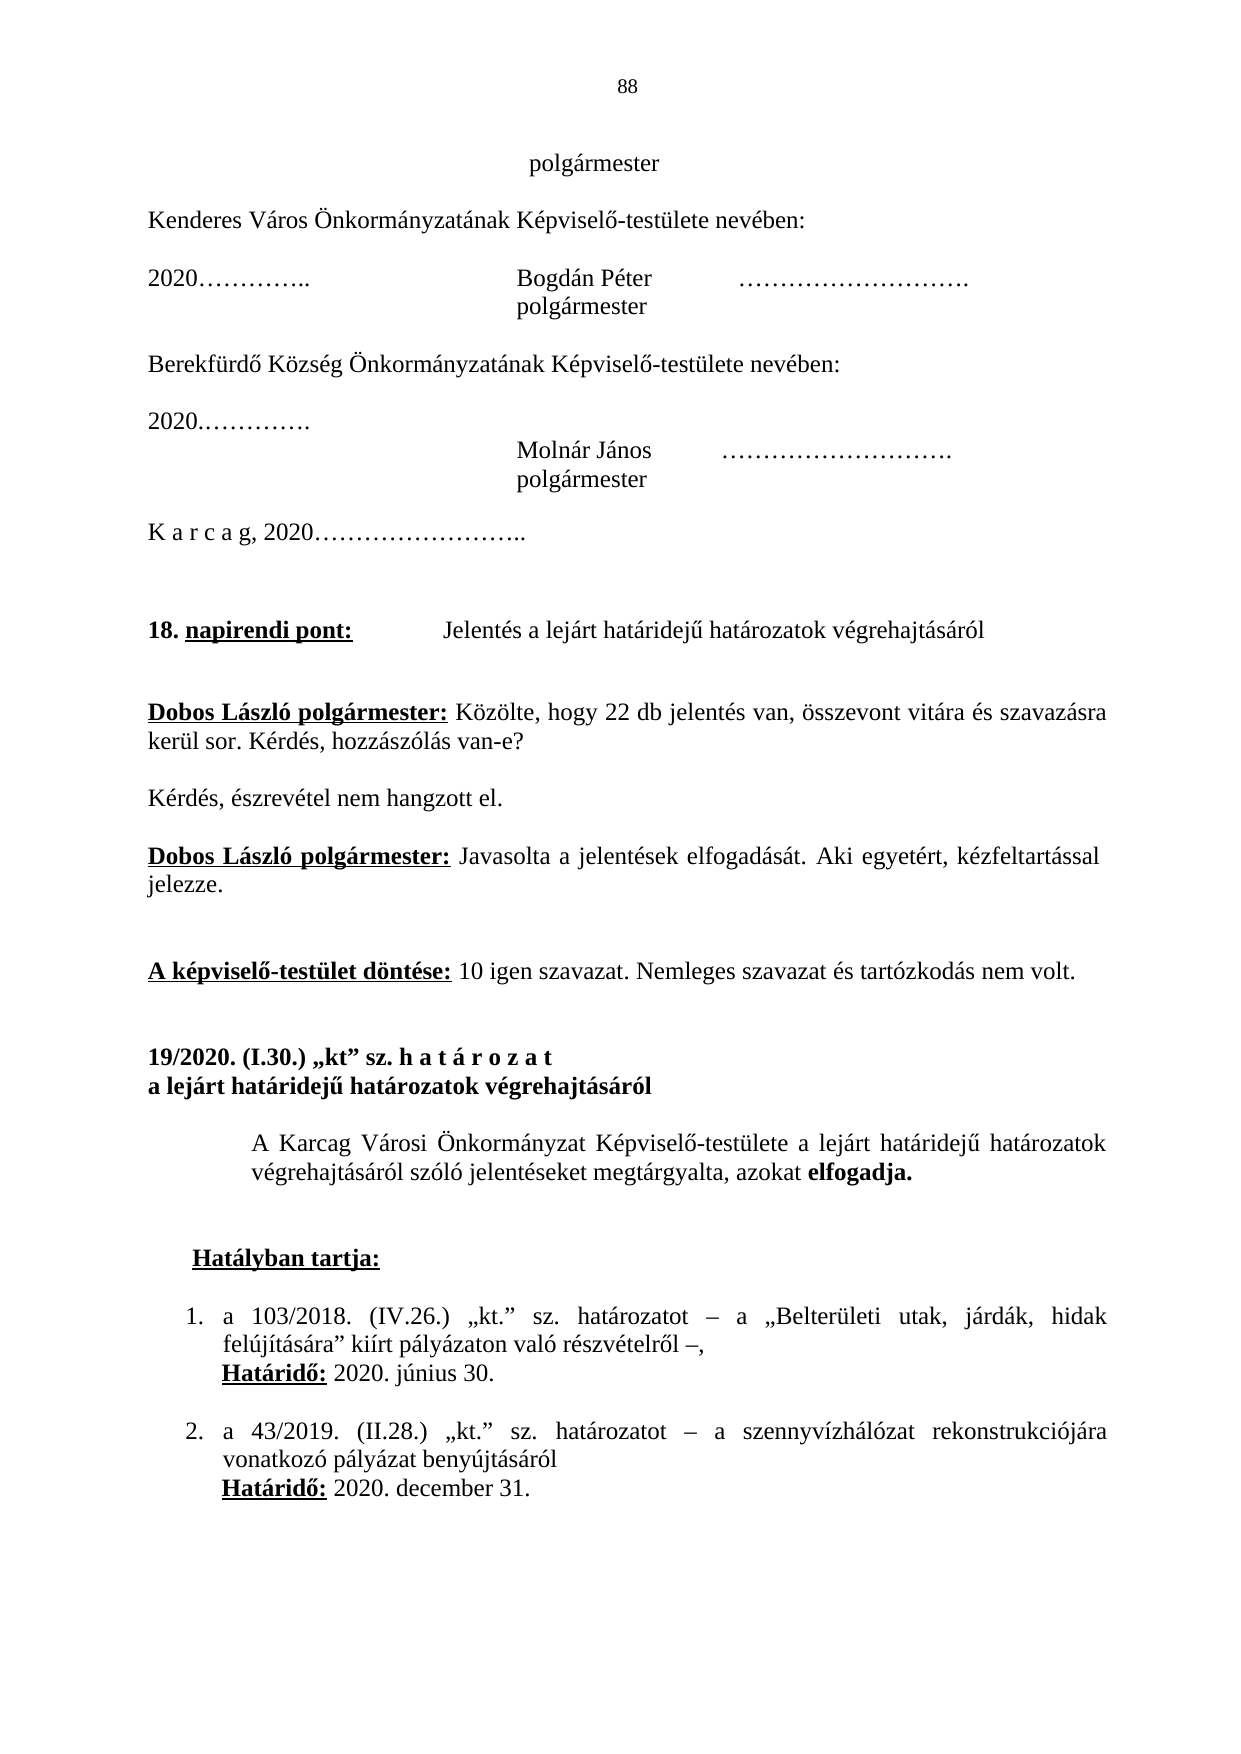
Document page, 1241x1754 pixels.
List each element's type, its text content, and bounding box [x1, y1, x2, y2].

text 19/2020. (I.30.) „kt” sz. h a t á r o z a t [148, 1042, 1107, 1071]
text polgármester [504, 291, 1114, 320]
text A képviselő-testület döntése: 10 igen szavazat. Nemleges szavazat és tartózkodás nem volt. [148, 956, 1100, 984]
text a lejárt határidejű határozatok végrehajtásáról [148, 1071, 1107, 1099]
text K a r c a g, 2020…………………….. [148, 517, 1107, 545]
list a 103/2018. (IV.26.) „kt.” sz. határozatot – a „Belterületi utak, járdák, hidak felújítására” kiírt pályázaton való részvételről –, [185, 1301, 1107, 1358]
text Határidő: 2020. június 30. [221, 1358, 1107, 1387]
text 2020………….. Bogdán Péter ………………………. [148, 263, 1114, 291]
text Hatályban tartja: [192, 1243, 1107, 1272]
text Határidő: 2020. december 31. [221, 1473, 1107, 1502]
text 2020.…………. [148, 406, 1114, 435]
text Dobos László polgármester: Közölte, hogy 22 db jelentés van, összevont vitára és szavazásra kerül sor. Kérdés, hozzászólás van-e? [148, 697, 1107, 754]
table_header 18. napirendi pont: [136, 615, 413, 673]
text Kenderes Város Önkormányzatának Képviselő-testülete nevében: [148, 205, 1114, 234]
table_header Jelentés a lejárt határidejű határozatok végrehajtásáról [414, 615, 1096, 673]
text polgármester [443, 148, 1114, 176]
text Dobos László polgármester: Javasolta a jelentések elfogadását. Aki egyetért, kézfeltartással jelezze. [148, 841, 1100, 898]
text A Karcag Városi Önkormányzat Képviselő-testülete a lejárt határidejű határozatok végrehajtásáról szóló jelentéseket megtárgyalta, azokat elfogadja. [251, 1128, 1107, 1186]
text Berekfürdő Község Önkormányzatának Képviselő-testülete nevében: [148, 349, 1114, 378]
text Kérdés, észrevétel nem hangzott el. [148, 783, 1107, 812]
text Molnár János ………………………. [443, 435, 1114, 464]
text polgármester [443, 464, 1114, 493]
list a 43/2019. (II.28.) „kt.” sz. határozatot – a szennyvízhálózat rekonstrukciójára vonatkozó pályázat benyújtásáról [185, 1416, 1107, 1473]
